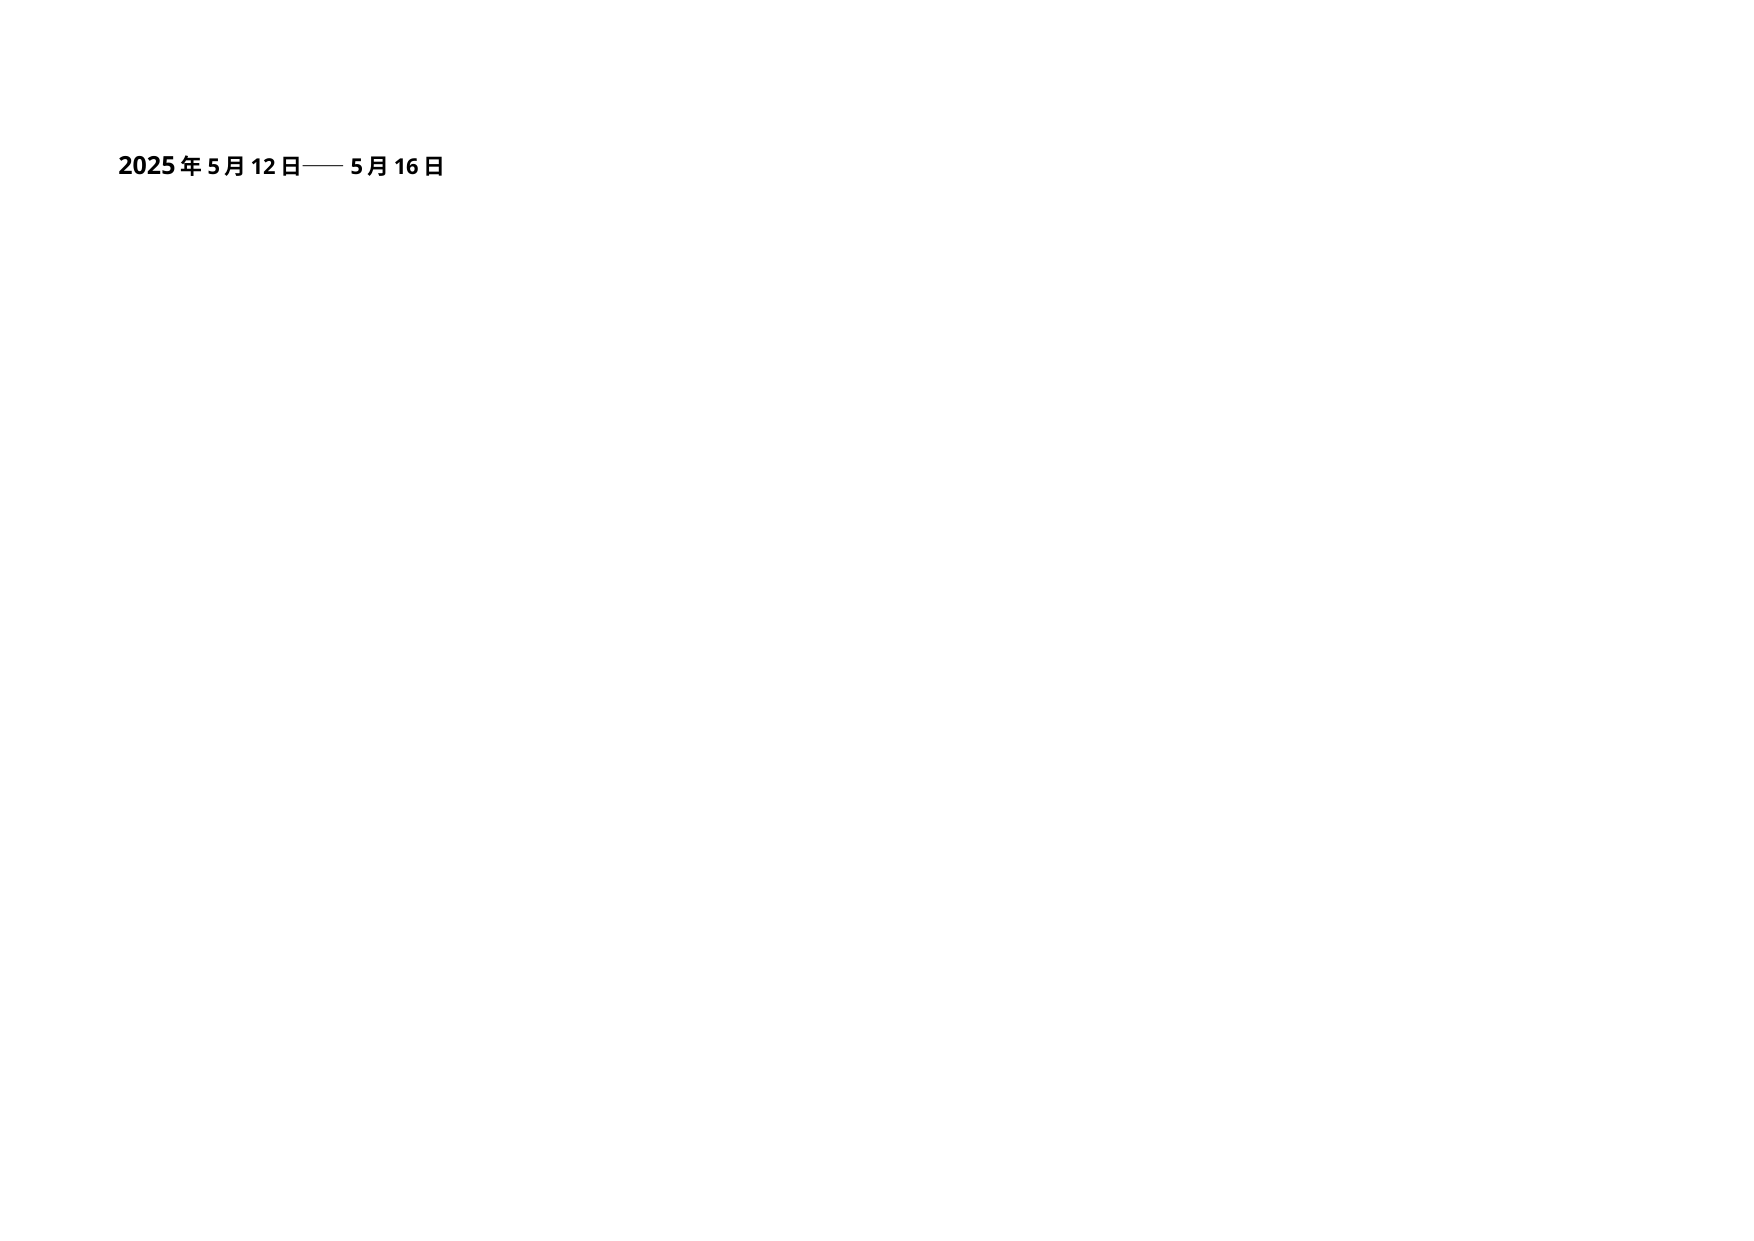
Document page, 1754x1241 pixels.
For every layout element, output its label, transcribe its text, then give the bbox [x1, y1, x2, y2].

text 2025年 5月12日—— 5月16日 [118, 133, 1636, 198]
